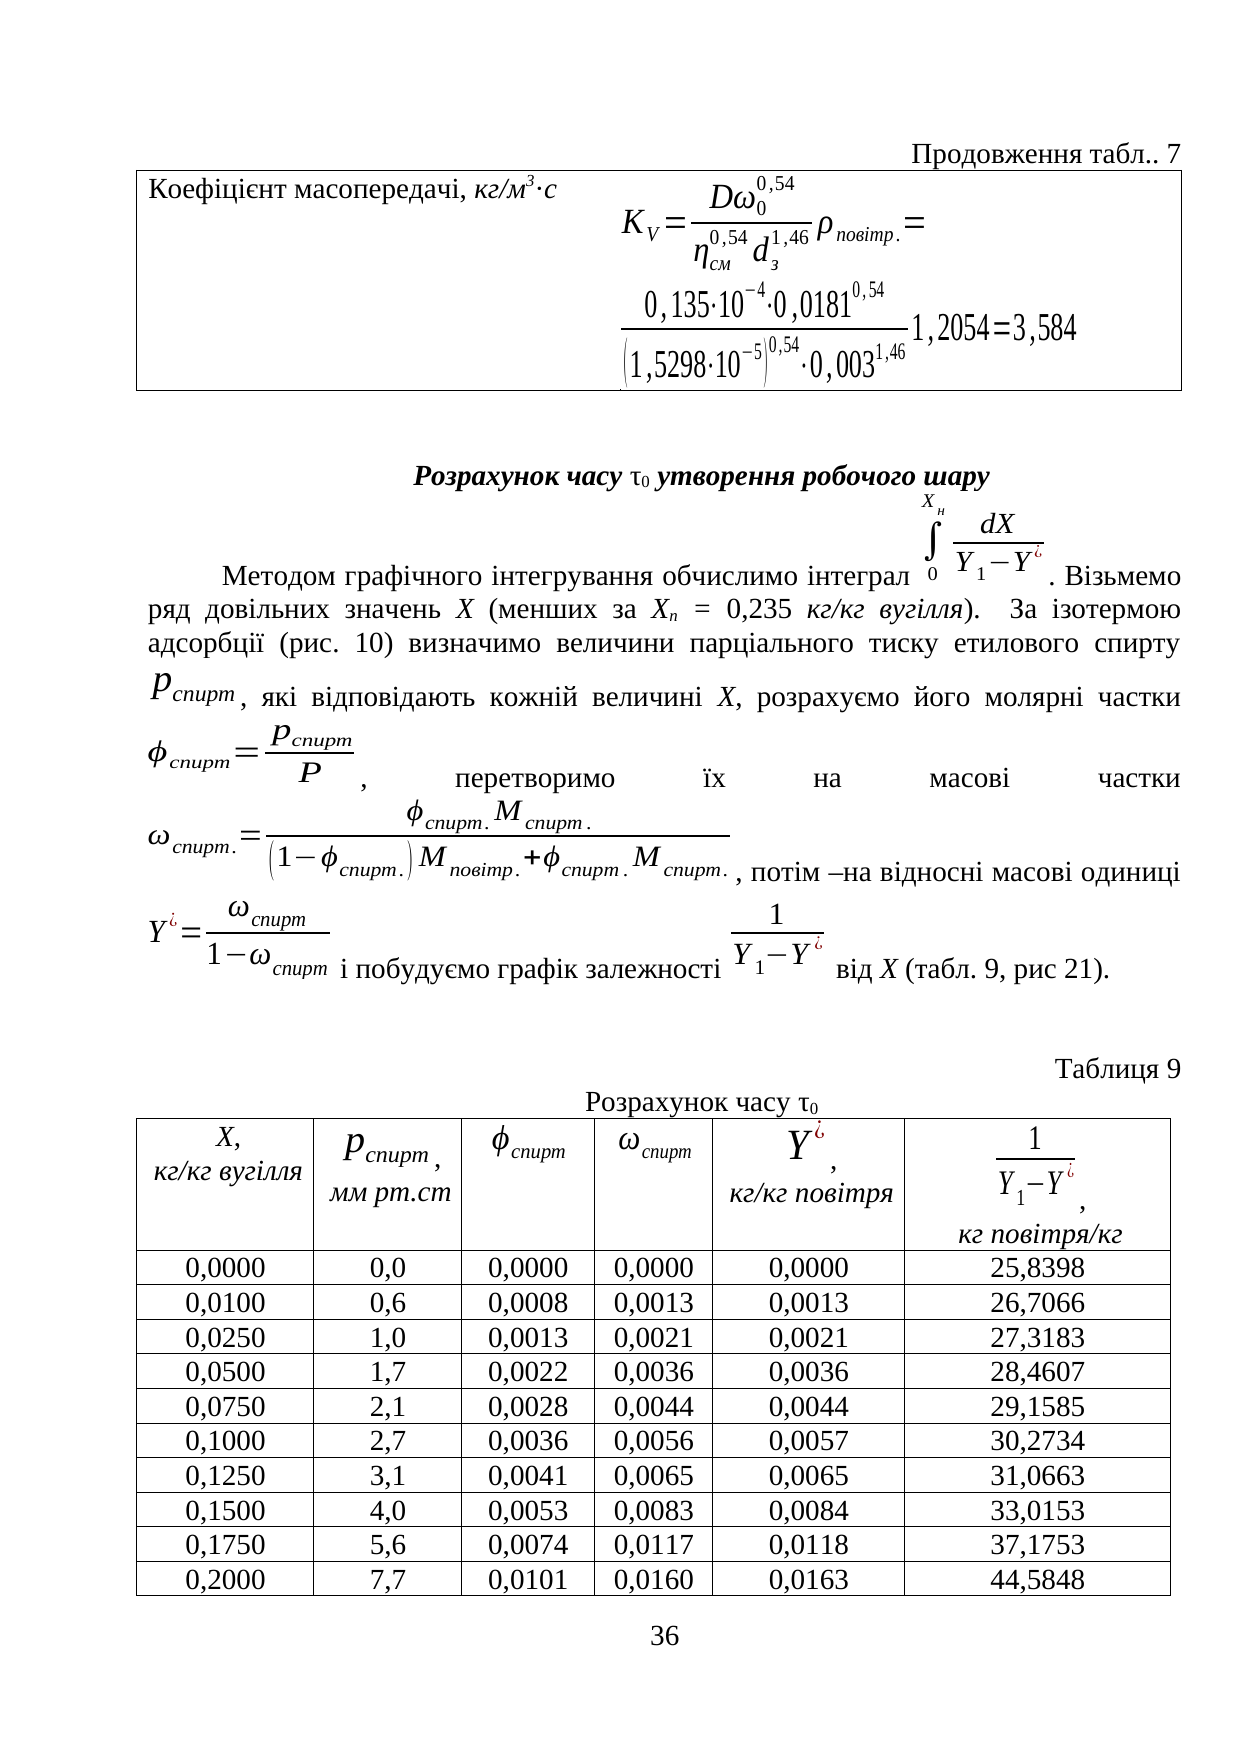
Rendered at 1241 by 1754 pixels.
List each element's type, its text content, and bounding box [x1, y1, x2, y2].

table_header , мм рт.ст [314, 1119, 461, 1249]
table_cell 25,8398 [905, 1251, 1170, 1284]
table_header [462, 1119, 594, 1249]
table_cell 0,0036 [595, 1354, 712, 1388]
table_header , кг/кг повітря [713, 1119, 904, 1249]
table_cell 0,0000 [595, 1251, 712, 1284]
table_cell 0,2000 [137, 1562, 313, 1595]
table_cell 0,0022 [462, 1354, 594, 1388]
table_cell 0,0065 [595, 1458, 712, 1492]
table_cell 0,0036 [462, 1424, 594, 1457]
table_cell 37,1753 [905, 1527, 1170, 1561]
table_cell 0,0101 [462, 1562, 594, 1595]
table_cell 0,0056 [595, 1424, 712, 1457]
table_cell 1,7 [314, 1354, 461, 1388]
table_cell 0,0163 [713, 1562, 904, 1595]
table_cell 3,1 [314, 1458, 461, 1492]
text Продовження табл.. 7 [148, 136, 1181, 170]
table_cell 0,0160 [595, 1562, 712, 1595]
table_cell 5,6 [314, 1527, 461, 1561]
table_cell 0,0000 [137, 1251, 313, 1284]
table_cell 33,0153 [905, 1493, 1170, 1526]
table_cell 0,0100 [137, 1285, 313, 1319]
table_cell 0,0013 [462, 1320, 594, 1353]
table_header [595, 1119, 712, 1249]
table_cell 0,0117 [595, 1527, 712, 1561]
table_cell 0,0500 [137, 1354, 313, 1388]
table_cell 30,2734 [905, 1424, 1170, 1457]
table_cell 0,0028 [462, 1389, 594, 1422]
table_cell 0,0750 [137, 1389, 313, 1422]
table_cell 0,0044 [713, 1389, 904, 1422]
table_cell 0,0044 [595, 1389, 712, 1422]
table_header Х, кг/кг вугілля [137, 1119, 313, 1249]
table_cell 0,0250 [137, 1320, 313, 1353]
table_cell 0,6 [314, 1285, 461, 1319]
table_cell 44,5848 [905, 1562, 1170, 1595]
table_cell 0,0008 [462, 1285, 594, 1319]
table_cell 27,3183 [905, 1320, 1170, 1353]
table_cell 0,0021 [713, 1320, 904, 1353]
table_cell 0,1250 [137, 1458, 313, 1492]
table_header , кг повітря/кг [905, 1119, 1170, 1249]
table_cell 0,0000 [713, 1251, 904, 1284]
table_cell 31,0663 [905, 1458, 1170, 1492]
table_cell 0,0065 [713, 1458, 904, 1492]
table_cell 0,0036 [713, 1354, 904, 1388]
table_cell 26,7066 [905, 1285, 1170, 1319]
text Розрахунок часу τ0 [148, 1084, 1181, 1118]
table_cell 2,7 [314, 1424, 461, 1457]
table_cell 2,1 [314, 1389, 461, 1422]
table_cell 1,0 [314, 1320, 461, 1353]
table_cell 0,0 [314, 1251, 461, 1284]
table_cell 0,0013 [595, 1285, 712, 1319]
text Розрахунок часу τ0 утворення робочого шару [148, 458, 1181, 491]
table_cell 0,0000 [462, 1251, 594, 1284]
table_cell 7,7 [314, 1562, 461, 1595]
table_cell 28,4607 [905, 1354, 1170, 1388]
table_cell 0,0083 [595, 1493, 712, 1526]
table_cell 0,0041 [462, 1458, 594, 1492]
table_cell 0,1000 [137, 1424, 313, 1457]
table_cell 0,1750 [137, 1527, 313, 1561]
table_cell 0,0053 [462, 1493, 594, 1526]
table_cell 0,0084 [713, 1493, 904, 1526]
table_header [931, 171, 1181, 389]
table_cell 0,0118 [713, 1527, 904, 1561]
table_cell 0,1500 [137, 1493, 313, 1526]
table_cell 4,0 [314, 1493, 461, 1526]
table_cell 0,0013 [713, 1285, 904, 1319]
table_cell 0,0074 [462, 1527, 594, 1561]
text Таблиця 9 [148, 1051, 1181, 1084]
table_header Коефіцієнт масопередачі, кг/м3·с [137, 171, 620, 389]
table_cell 29,1585 [905, 1389, 1170, 1422]
text Методом графічного інтегрування обчислимо інтеграл . Візьмемо ряд довільних значень X (менших за Хп = 0,235 кг/кг вугілля). За ізотермою адсорбції (рис. 10) визначимо величини парціального тиску етилового спирту , які відповідають кожній величині X, розрахуємо його молярні частки , перетворимо їх на масові частки , потім –на відносні масові одиниці і побудуємо графік залежності від X (табл. 9, рис 21). [148, 491, 1181, 1017]
table_cell 0,0057 [713, 1424, 904, 1457]
table_cell 0,0021 [595, 1320, 712, 1353]
